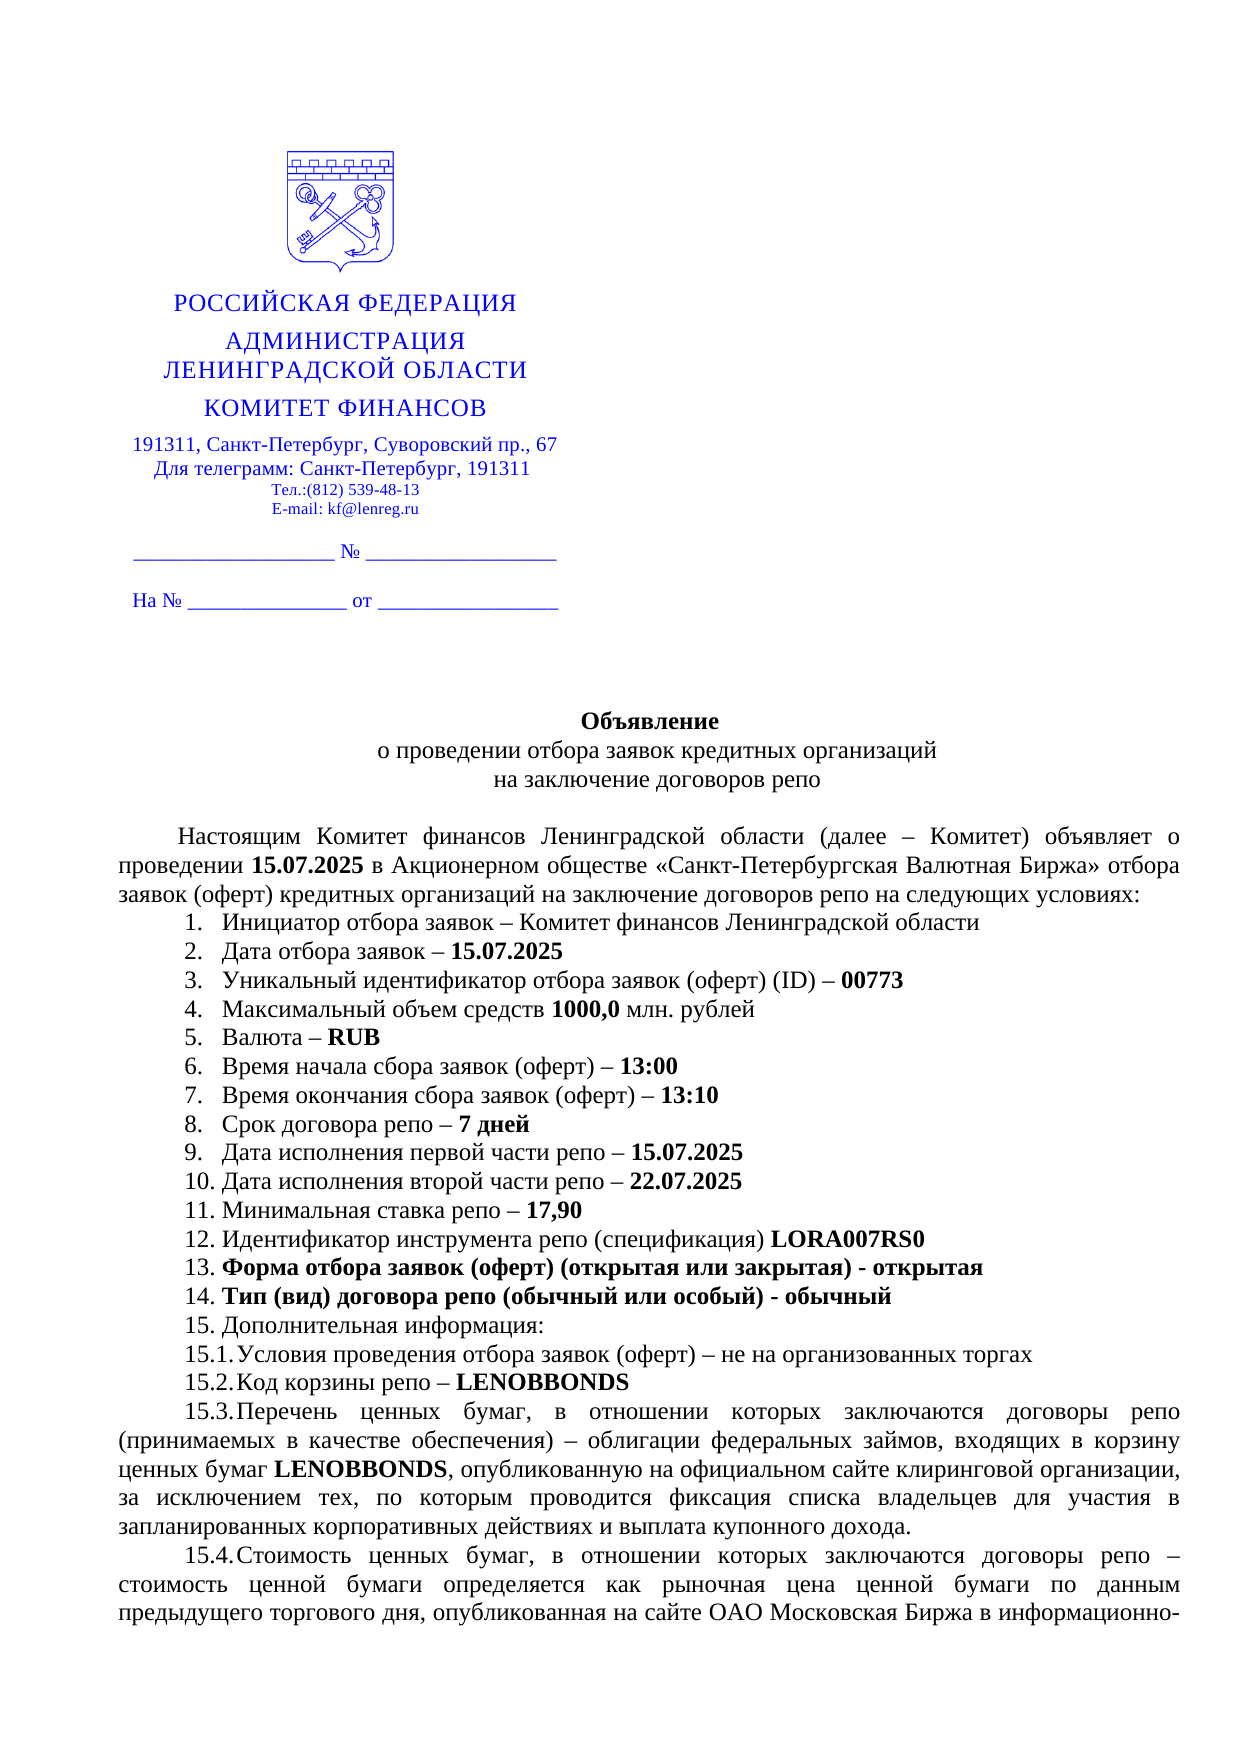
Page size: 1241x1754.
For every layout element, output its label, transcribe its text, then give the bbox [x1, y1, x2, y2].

list Инициатор отбора заявок – Комитет финансов Ленинградской области [177, 907, 1181, 936]
list Код корзины репо – LENOBBONDS [177, 1367, 1181, 1396]
list Время начала сбора заявок (оферт) – 13:00 [177, 1051, 1181, 1080]
list Идентификатор инструмента репо (спецификация) LORA007RS0 [177, 1224, 1181, 1252]
list Минимальная ставка репо – 17,90 [177, 1195, 1181, 1224]
text Объявление [118, 706, 1181, 735]
list Перечень ценных бумаг, в отношении которых заключаются договоры репо (принимаемых в качестве обеспечения) – облигации федеральных займов, входящих в корзину ценных бумаг LENOBBONDS, опубликованную на официальном сайте клиринговой организации, за исключением тех, по которым проводится фиксация списка владельцев для участия в запланированных корпоративных действиях и выплата купонного дохода. [118, 1396, 1181, 1540]
list Максимальный объем средств 1000,0 млн. рублей [177, 994, 1181, 1022]
list Срок договора репо – 7 дней [177, 1109, 1181, 1137]
list Дата отбора заявок – 15.07.2025 [177, 936, 1181, 965]
list Время окончания сбора заявок (оферт) – 13:10 [177, 1080, 1181, 1109]
list Дата исполнения первой части репо – 15.07.2025 [177, 1137, 1181, 1166]
text о проведении отбора заявок кредитных организаций [118, 735, 1196, 764]
picture [216, 150, 464, 273]
list Дата исполнения второй части репо – 22.07.2025 [177, 1166, 1181, 1195]
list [118, 1540, 1181, 1626]
list Форма отбора заявок (оферт) (открытая или закрытая) - открытая [177, 1252, 1181, 1281]
table_header РОССИЙСКАЯ ФЕДЕРАЦИЯ АДМИНИСТРАЦИЯ ЛЕНИНГРАДСКОЙ ОБЛАСТИ КОМИТЕТ ФИНАНСОВ 191311, Санкт-Петербург, Суворовский пр., 67 Для телеграмм: Санкт-Петербург, 191311 Тел.:(812) 539-48-13 E-mail: kf@lenreg.ru ___________________ № __________________ На № _______________ от _________________ [107, 118, 583, 669]
list Валюта – RUB [177, 1022, 1181, 1051]
list Дополнительная информация: [177, 1310, 1181, 1339]
list Условия проведения отбора заявок (оферт) – не на организованных торгах [177, 1339, 1181, 1367]
list Уникальный идентификатор отбора заявок (оферт) (ID) – 00773 [177, 965, 1181, 994]
list Тип (вид) договора репо (обычный или особый) - обычный [177, 1281, 1181, 1310]
text Настоящим Комитет финансов Ленинградской области (далее – Комитет) объявляет о проведении 15.07.2025 в Акционерном обществе «Санкт-Петербургская Валютная Биржа» отбора заявок (оферт) кредитных организаций на заключение договоров репо на следующих условиях: [118, 821, 1181, 907]
text на заключение договоров репо [118, 764, 1196, 792]
